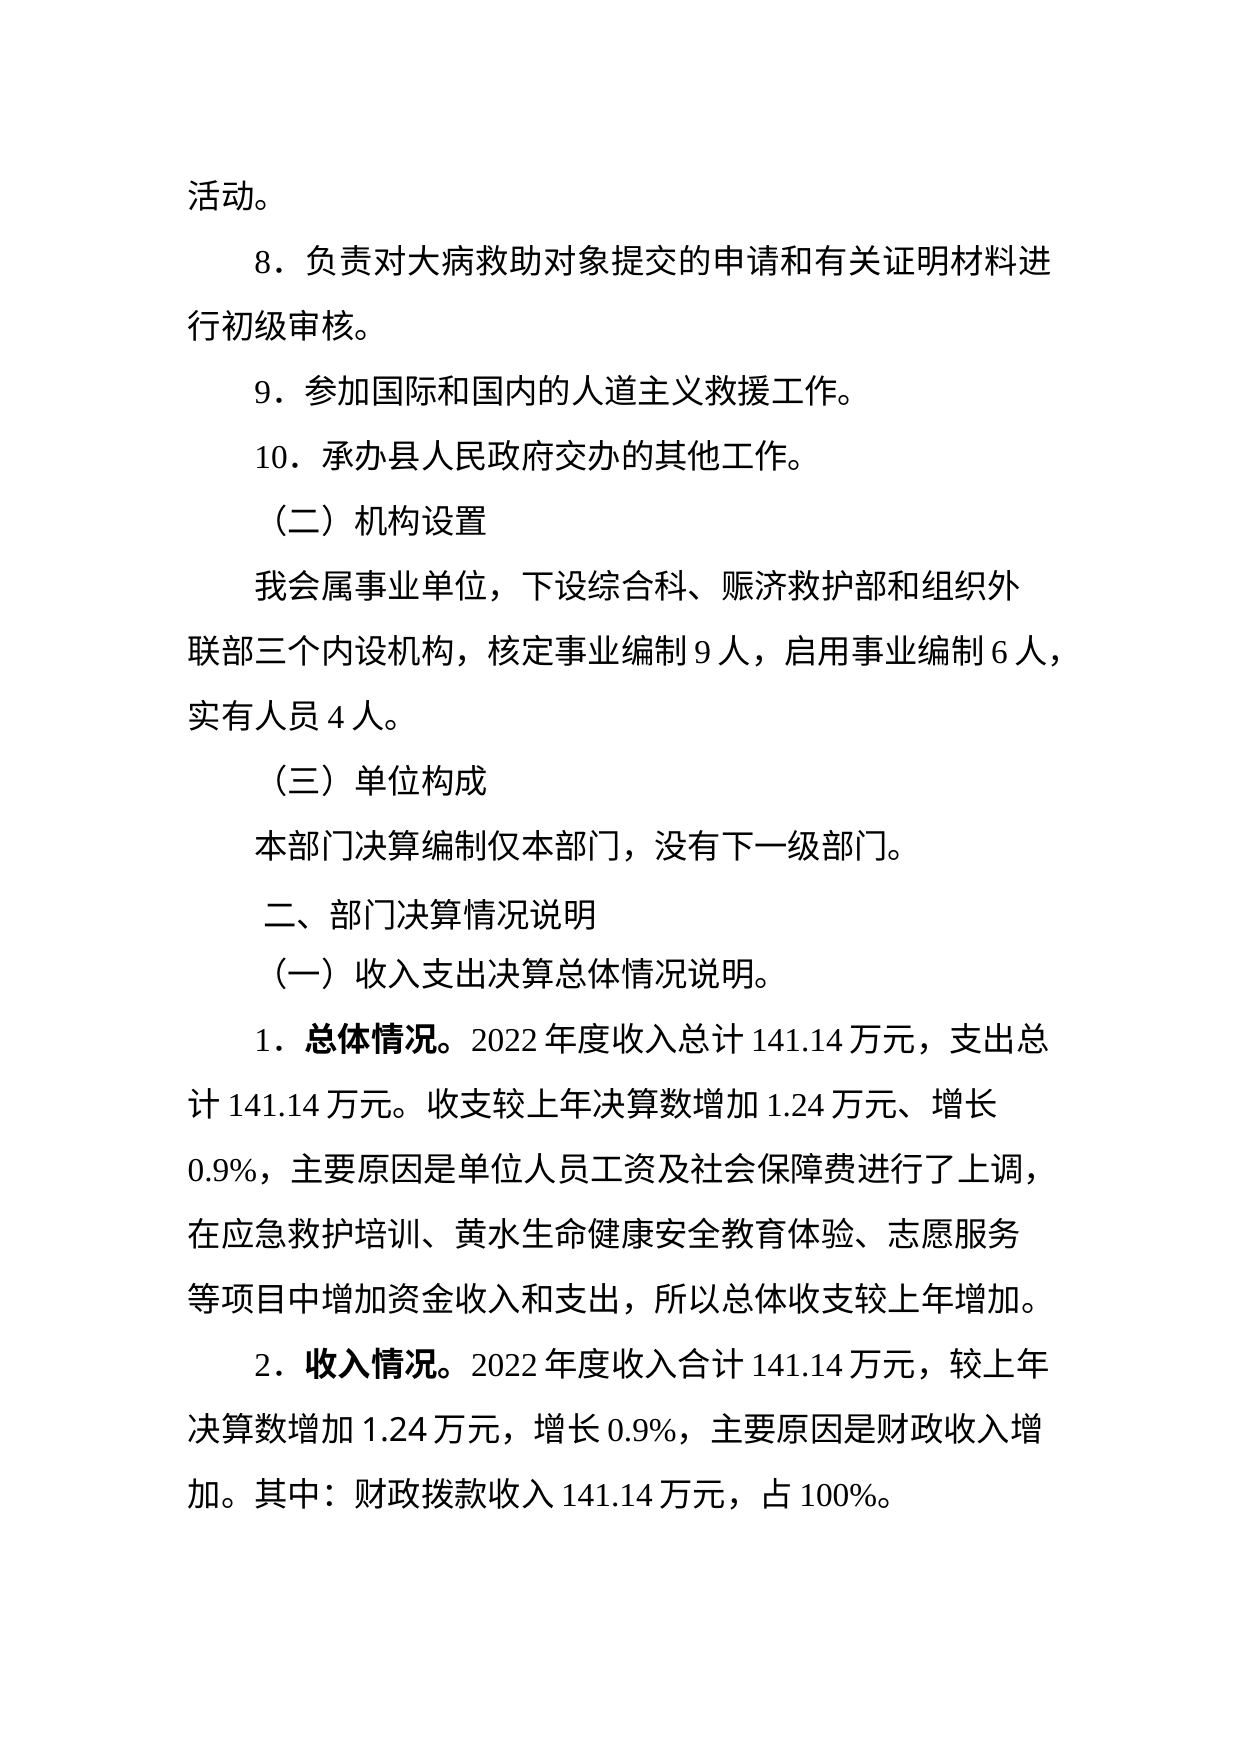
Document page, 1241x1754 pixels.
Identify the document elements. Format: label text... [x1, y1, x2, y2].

text （三）单位构成 [187, 747, 1053, 812]
text 1．总体情况。2022年度收入总计141.14万元，支出总计141.14万元。收支较上年决算数增加1.24万元、增长0.9%，主要原因是单位人员工资及社会保障费进行了上调，在应急救护培训、黄水生命健康安全教育体验、志愿服务等项目中增加资金收入和支出，所以总体收支较上年增加。 [187, 1004, 1053, 1329]
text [187, 162, 1053, 227]
text 二、部门决算情况说明 [187, 877, 1053, 939]
text 本部门决算编制仅本部门，没有下一级部门。 [187, 812, 1053, 877]
text 2．收入情况。2022年度收入合计141.14万元，较上年决算数增加1.24万元，增长0.9%，主要原因是财政收入增加。其中：财政拨款收入141.14万元，占100%。 [187, 1329, 1053, 1524]
text 9．参加国际和国内的人道主义救援工作。 [187, 357, 1053, 422]
text （二）机构设置 [187, 487, 1053, 552]
text 10．承办县人民政府交办的其他工作。 [187, 422, 1053, 487]
text 8．负责对大病救助对象提交的申请和有关证明材料进行初级审核。 [187, 227, 1053, 357]
text 我会属事业单位，下设综合科、赈济救护部和组织外联部三个内设机构，核定事业编制9人，启用事业编制6人，实有人员4人。 [187, 552, 1053, 747]
text （一）收入支出决算总体情况说明。 [187, 939, 1053, 1004]
